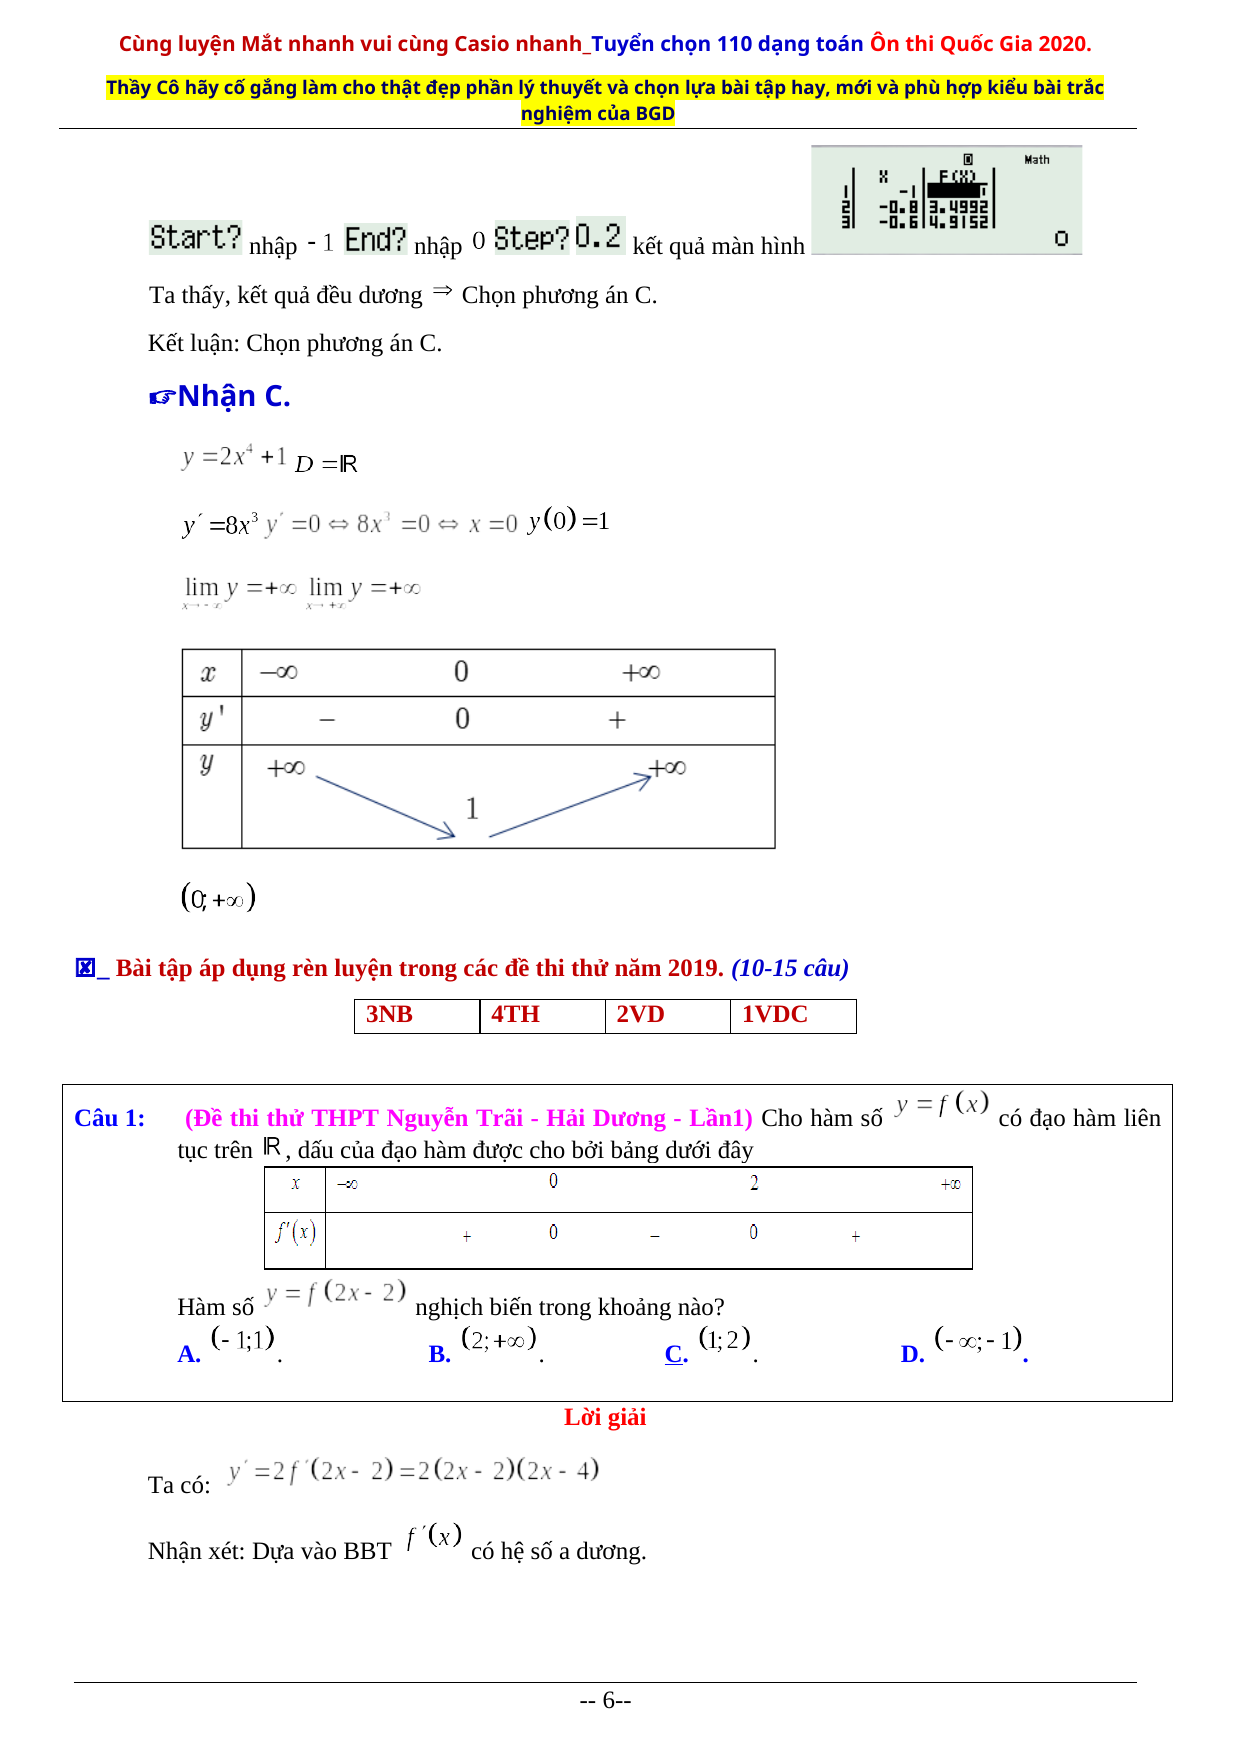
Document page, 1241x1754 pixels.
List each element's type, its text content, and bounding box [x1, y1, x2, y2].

table_header Câu 1: (Đề thi thử THPT Nguyễn Trãi - Hải Dương - Lần1) Cho hàm số có đạo hàm liên tục trên , dấu của đạo hàm được cho bởi bảng dưới đây Hàm số nghịch biến trong khoảng nào? A. . B. . C. . D. . [63, 1085, 1172, 1401]
text _ Bài tập áp dụng rèn luyện trong các đề thi thử năm 2019. (10-15 câu) [59, 953, 1137, 982]
text Ta có: ; suy ra [177, 502, 1137, 549]
table_header 2VD [606, 1000, 730, 1033]
text Ta thấy, kết quả đều dương Chọn phương án C. [149, 279, 1137, 309]
picture [177, 642, 782, 857]
picture [343, 223, 408, 255]
picture [576, 216, 626, 255]
table_header 1VDC [731, 1000, 856, 1033]
text Nhận C. [74, 376, 1137, 415]
text Giới hạn: ; [177, 570, 1137, 621]
picture [494, 220, 570, 255]
text Kết luận: Chọn phương án C. [74, 328, 1137, 357]
text Ta có: [73, 1451, 1137, 1498]
table_header 3NB [355, 1000, 479, 1033]
text Nhận xét: Dựa vào BBT có hệ số a dương. [73, 1517, 1137, 1565]
picture [260, 1163, 975, 1274]
picture [148, 220, 243, 255]
table_header 4TH [481, 1000, 605, 1033]
text Lời giải [74, 1402, 1137, 1430]
picture [811, 145, 1083, 255]
text Vậy hàm số đồng biến trên khoảng . [177, 877, 1137, 932]
text . Tập xác định: [177, 438, 1137, 481]
